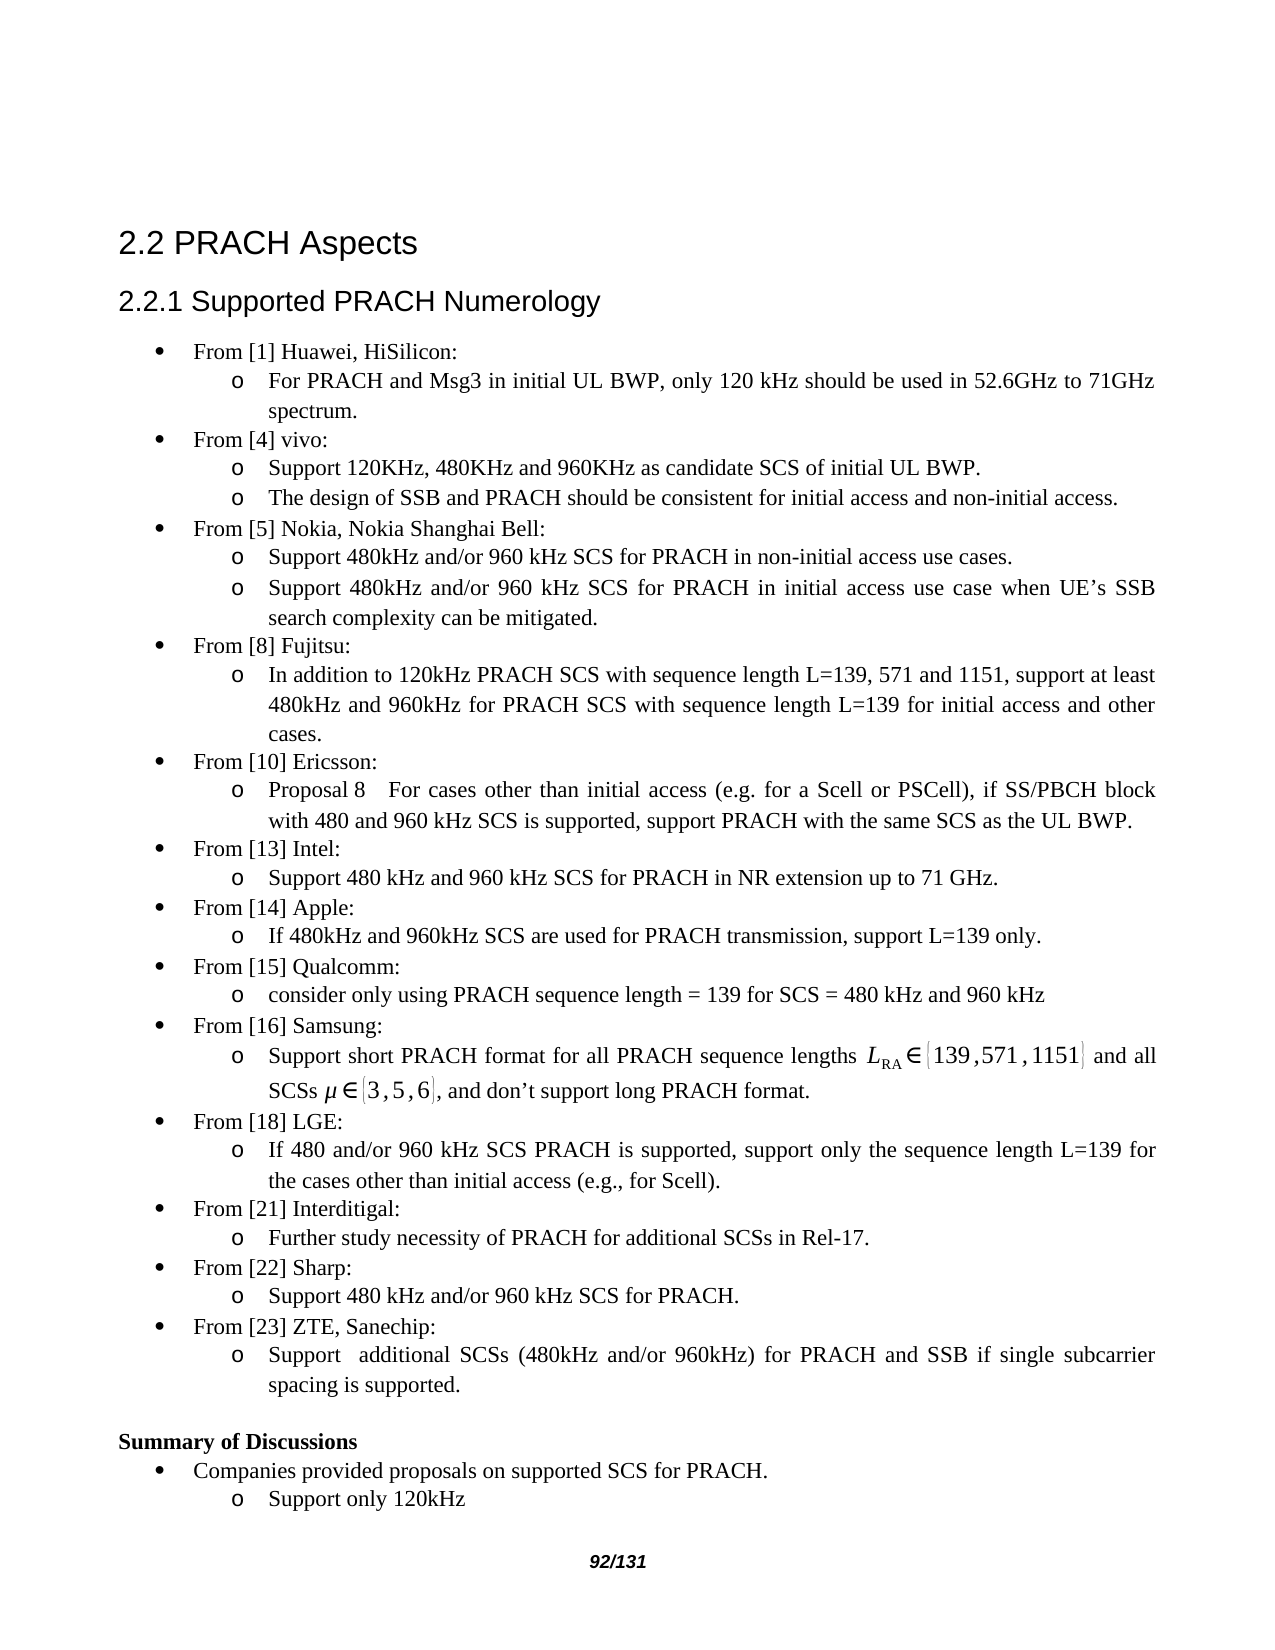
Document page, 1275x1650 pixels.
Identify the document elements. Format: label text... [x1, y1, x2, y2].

text Summary of Discussions [118, 1428, 1157, 1455]
list Further study necessity of PRACH for additional SCSs in Rel-17. [231, 1223, 1157, 1252]
list Support short PRACH format for all PRACH sequence lengths and all SCSs , and don’t support long PRACH format. [231, 1040, 1157, 1106]
list From [1] Huawei, HiSilicon: [156, 338, 1157, 365]
list From [13] Intel: [156, 835, 1157, 862]
list From [8] Fujitsu: [156, 632, 1157, 659]
list If 480kHz and 960kHz SCS are used for PRACH transmission, support L=139 only. [231, 923, 1157, 951]
subtitle 2.2.1 Supported PRACH Numerology [118, 283, 1157, 317]
list From [14] Apple: [156, 894, 1157, 921]
list From [16] Samsung: [156, 1012, 1157, 1038]
list Support only 120kHz [231, 1485, 1157, 1513]
list Companies provided proposals on supported SCS for PRACH. [156, 1457, 1157, 1483]
list From [10] Ericsson: [156, 748, 1157, 774]
list For PRACH and Msg3 in initial UL BWP, only 120 kHz should be used in 52.6GHz to 71GHz spectrum. [231, 367, 1157, 423]
list Support 480kHz and/or 960 kHz SCS for PRACH in non-initial access use cases. [231, 543, 1157, 572]
list From [22] Sharp: [156, 1254, 1157, 1280]
list From [23] ZTE, Sanechip: [156, 1313, 1157, 1339]
list If 480 and/or 960 kHz SCS PRACH is supported, support only the sequence length L=139 for the cases other than initial access (e.g., for Scell). [231, 1136, 1157, 1193]
list consider only using PRACH sequence length = 139 for SCS = 480 kHz and 960 kHz [231, 981, 1157, 1010]
list The design of SSB and PRACH should be consistent for initial access and non-initial access. [231, 484, 1157, 513]
list Support 120KHz, 480KHz and 960KHz as candidate SCS of initial UL BWP. [231, 454, 1157, 482]
list From [5] Nokia, Nokia Shanghai Bell: [156, 515, 1157, 541]
list Support 480 kHz and 960 kHz SCS for PRACH in NR extension up to 71 GHz. [231, 864, 1157, 892]
list From [21] Interditigal: [156, 1195, 1157, 1221]
subtitle 2.2 PRACH Aspects [118, 223, 1157, 262]
list In addition to 120kHz PRACH SCS with sequence length L=139, 571 and 1151, support at least 480kHz and 960kHz for PRACH SCS with sequence length L=139 for initial access and other cases. [231, 661, 1157, 746]
list From [4] vivo: [156, 426, 1157, 452]
list Support additional SCSs (480kHz and/or 960kHz) for PRACH and SSB if single subcarrier spacing is supported. [231, 1341, 1157, 1398]
list Proposal 8 For cases other than initial access (e.g. for a Scell or PSCell), if SS/PBCH block with 480 and 960 kHz SCS is supported, support PRACH with the same SCS as the UL BWP. [231, 777, 1157, 833]
list From [15] Qualcomm: [156, 953, 1157, 979]
list Support 480kHz and/or 960 kHz SCS for PRACH in initial access use case when UE’s SSB search complexity can be mitigated. [231, 574, 1157, 630]
list Support 480 kHz and/or 960 kHz SCS for PRACH. [231, 1282, 1157, 1311]
